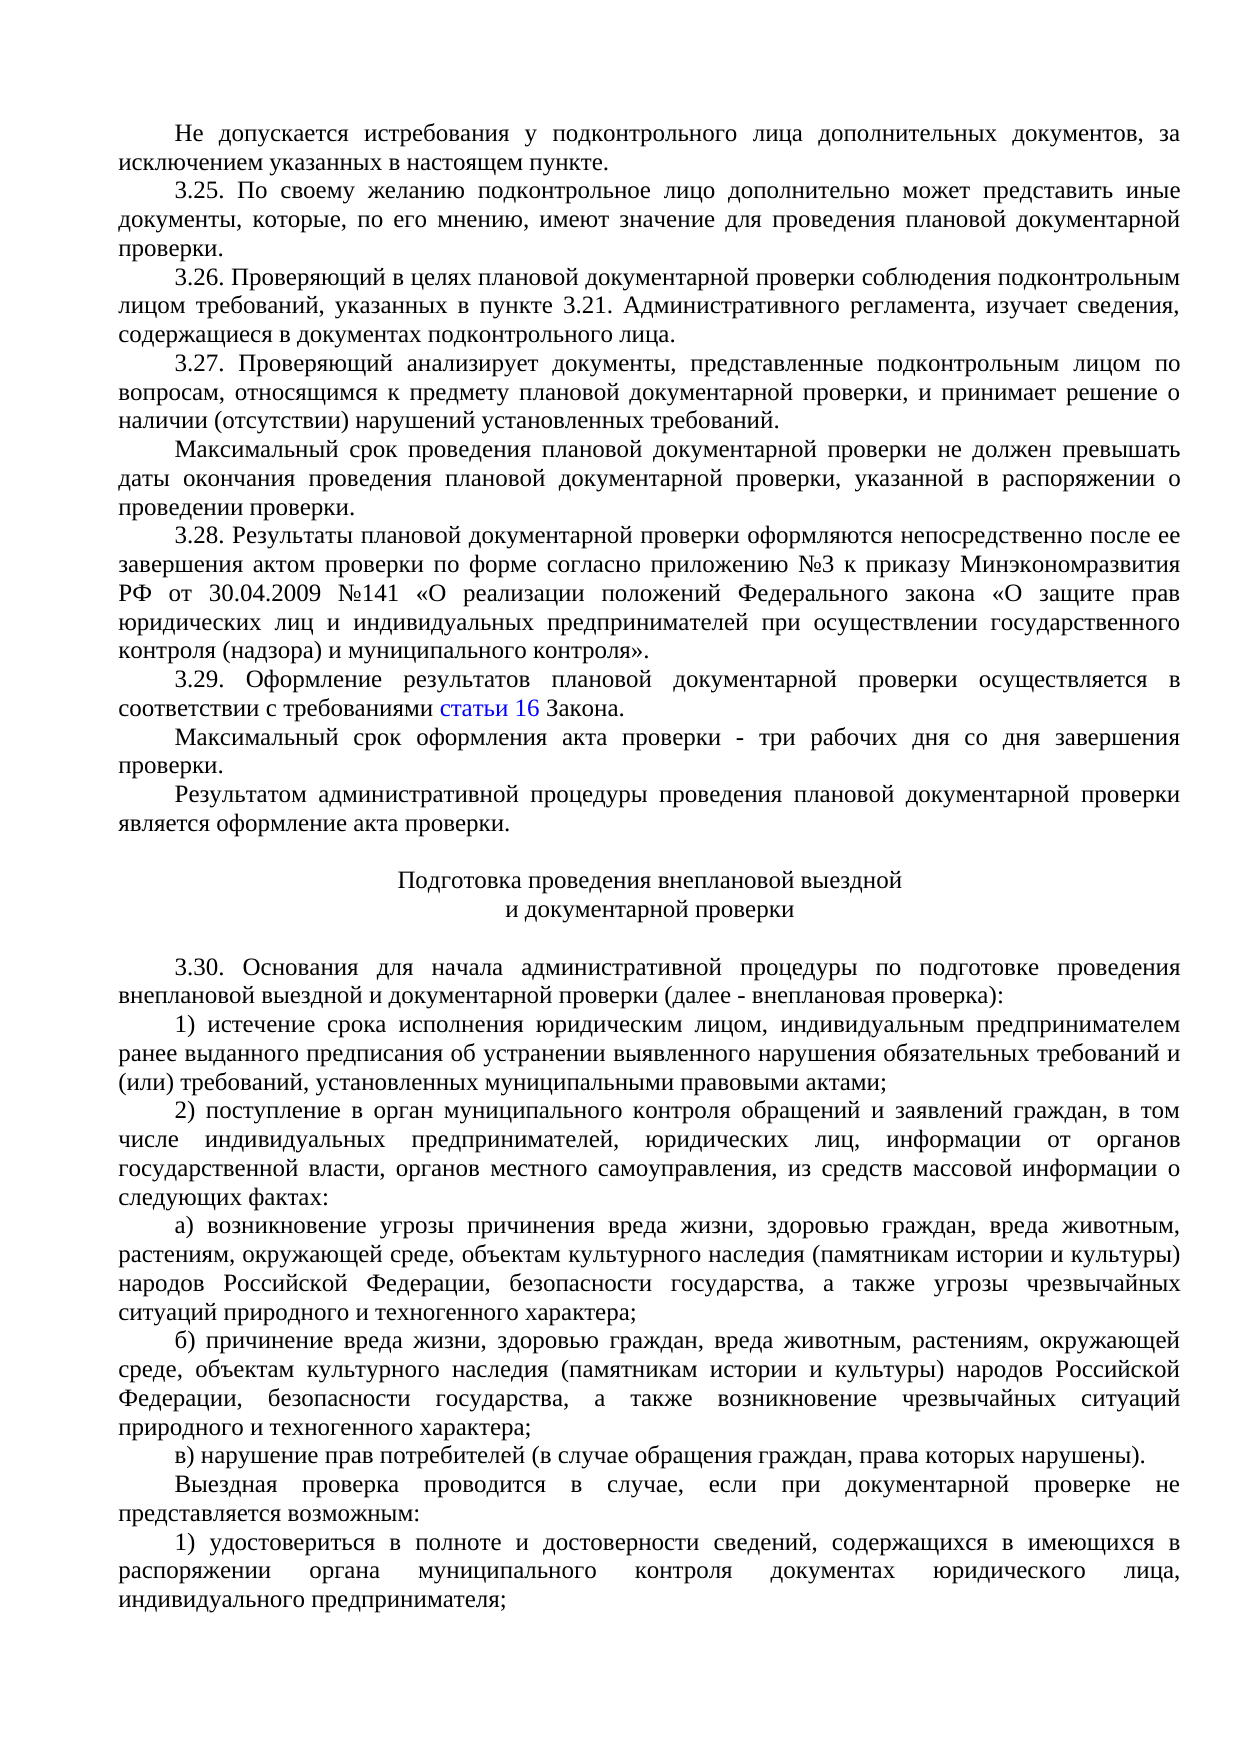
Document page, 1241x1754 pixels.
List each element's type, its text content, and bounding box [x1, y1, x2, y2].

text 3.29. Оформление результатов плановой документарной проверки осуществляется в соответствии с требованиями статьи 16 Закона. [118, 664, 1181, 722]
text Подготовка проведения внеплановой выездной [118, 866, 1181, 894]
text Максимальный срок оформления акта проверки - три рабочих дня со дня завершения проверки. [118, 722, 1181, 779]
text 3.30. Основания для начала административной процедуры по подготовке проведения внеплановой выездной и документарной проверки (далее - внеплановая проверка): [118, 952, 1181, 1009]
text б) причинение вреда жизни, здоровью граждан, вреда животным, растениям, окружающей среде, объектам культурного наследия (памятникам истории и культуры) народов Российской Федерации, безопасности государства, а также возникновение чрезвычайных ситуаций природного и техногенного характера; [118, 1326, 1181, 1441]
text Результатом административной процедуры проведения плановой документарной проверки является оформление акта проверки. [118, 779, 1181, 837]
text Не допускается истребования у подконтрольного лица дополнительных документов, за исключением указанных в настоящем пункте. [118, 118, 1181, 176]
text 1) истечение срока исполнения юридическим лицом, индивидуальным предпринимателем ранее выданного предписания об устранении выявленного нарушения обязательных требований и (или) требований, установленных муниципальными правовыми актами; [118, 1009, 1181, 1096]
text в) нарушение прав потребителей (в случае обращения граждан, права которых нарушены). [118, 1441, 1181, 1469]
text 3.28. Результаты плановой документарной проверки оформляются непосредственно после ее завершения актом проверки по форме согласно приложению №3 к приказу Минэкономразвития РФ от 30.04.2009 №141 «О реализации положений Федерального закона «О защите прав юридических лиц и индивидуальных предпринимателей при осуществлении государственного контроля (надзора) и муниципального контроля». [118, 521, 1181, 664]
text Максимальный срок проведения плановой документарной проверки не должен превышать даты окончания проведения плановой документарной проверки, указанной в распоряжении о проведении проверки. [118, 434, 1181, 521]
text 3.25. По своему желанию подконтрольное лицо дополнительно может представить иные документы, которые, по его мнению, имеют значение для проведения плановой документарной проверки. [118, 176, 1181, 262]
text 3.27. Проверяющий анализирует документы, представленные подконтрольным лицом по вопросам, относящимся к предмету плановой документарной проверки, и принимает решение о наличии (отсутствии) нарушений установленных требований. [118, 348, 1181, 434]
text а) возникновение угрозы причинения вреда жизни, здоровью граждан, вреда животным, растениям, окружающей среде, объектам культурного наследия (памятникам истории и культуры) народов Российской Федерации, безопасности государства, а также угрозы чрезвычайных ситуаций природного и техногенного характера; [118, 1211, 1181, 1326]
text и документарной проверки [118, 894, 1181, 923]
text Выездная проверка проводится в случае, если при документарной проверке не представляется возможным: [118, 1469, 1181, 1527]
text 1) удостовериться в полноте и достоверности сведений, содержащихся в имеющихся в распоряжении органа муниципального контроля документах юридического лица, индивидуального предпринимателя; [118, 1527, 1181, 1613]
text 2) поступление в орган муниципального контроля обращений и заявлений граждан, в том числе индивидуальных предпринимателей, юридических лиц, информации от органов государственной власти, органов местного самоуправления, из средств массовой информации о следующих фактах: [118, 1096, 1181, 1211]
text 3.26. Проверяющий в целях плановой документарной проверки соблюдения подконтрольным лицом требований, указанных в пункте 3.21. Административного регламента, изучает сведения, содержащиеся в документах подконтрольного лица. [118, 262, 1181, 348]
